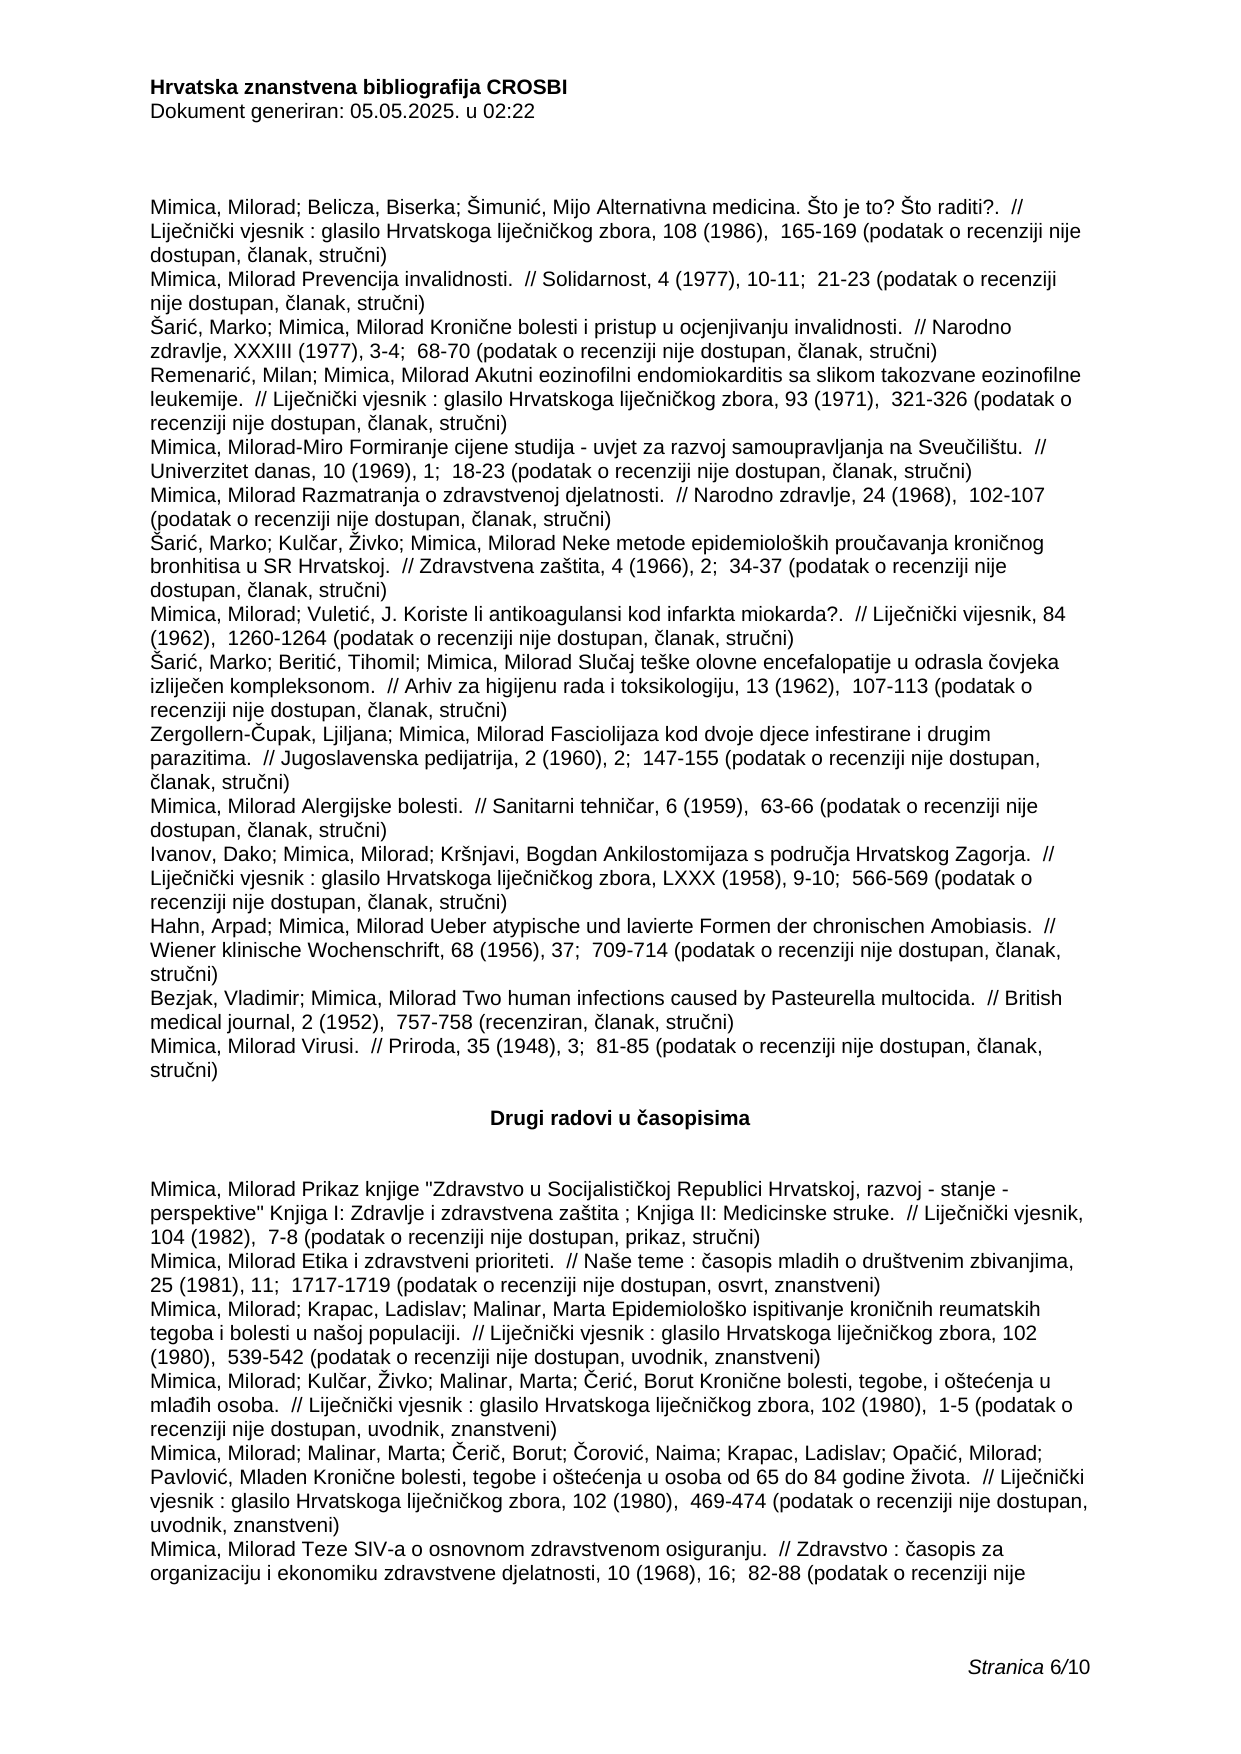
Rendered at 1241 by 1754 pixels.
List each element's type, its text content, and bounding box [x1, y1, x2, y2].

text Mimica, Milorad; Belicza, Biserka; Šimunić, Mijo [150, 195, 1090, 267]
text Mimica, Milorad [150, 482, 1090, 530]
text Mimica, Milorad-Miro [150, 434, 1090, 482]
text Mimica, Milorad; Kulčar, Živko; Malinar, Marta; Čerić, Borut [150, 1369, 1090, 1441]
text Šarić, Marko; Mimica, Milorad [150, 315, 1090, 363]
text Zergollern-Čupak, Ljiljana; Mimica, Milorad [150, 722, 1090, 794]
subtitle Drugi radovi u časopisima [150, 1105, 1090, 1129]
text Remenarić, Milan; Mimica, Milorad [150, 363, 1090, 434]
text Hahn, Arpad; Mimica, Milorad [150, 914, 1090, 986]
text Bezjak, Vladimir; Mimica, Milorad [150, 986, 1090, 1033]
text Mimica, Milorad [150, 1033, 1090, 1081]
text Ivanov, Dako; Mimica, Milorad; Kršnjavi, Bogdan [150, 842, 1090, 914]
text Mimica, Milorad [150, 1537, 1090, 1584]
text Mimica, Milorad [150, 1249, 1090, 1297]
text Mimica, Milorad [150, 794, 1090, 842]
text Šarić, Marko; Beritić, Tihomil; Mimica, Milorad [150, 650, 1090, 722]
text Šarić, Marko; Kulčar, Živko; Mimica, Milorad [150, 530, 1090, 602]
text Mimica, Milorad; Vuletić, J. [150, 602, 1090, 650]
text Mimica, Milorad [150, 267, 1090, 315]
text Mimica, Milorad; Malinar, Marta; Čerič, Borut; Čorović, Naima; Krapac, Ladislav; Opačić, Milorad; Pavlović, Mladen [150, 1441, 1090, 1537]
text Mimica, Milorad; Krapac, Ladislav; Malinar, Marta [150, 1297, 1090, 1369]
text Mimica, Milorad [150, 1177, 1090, 1249]
